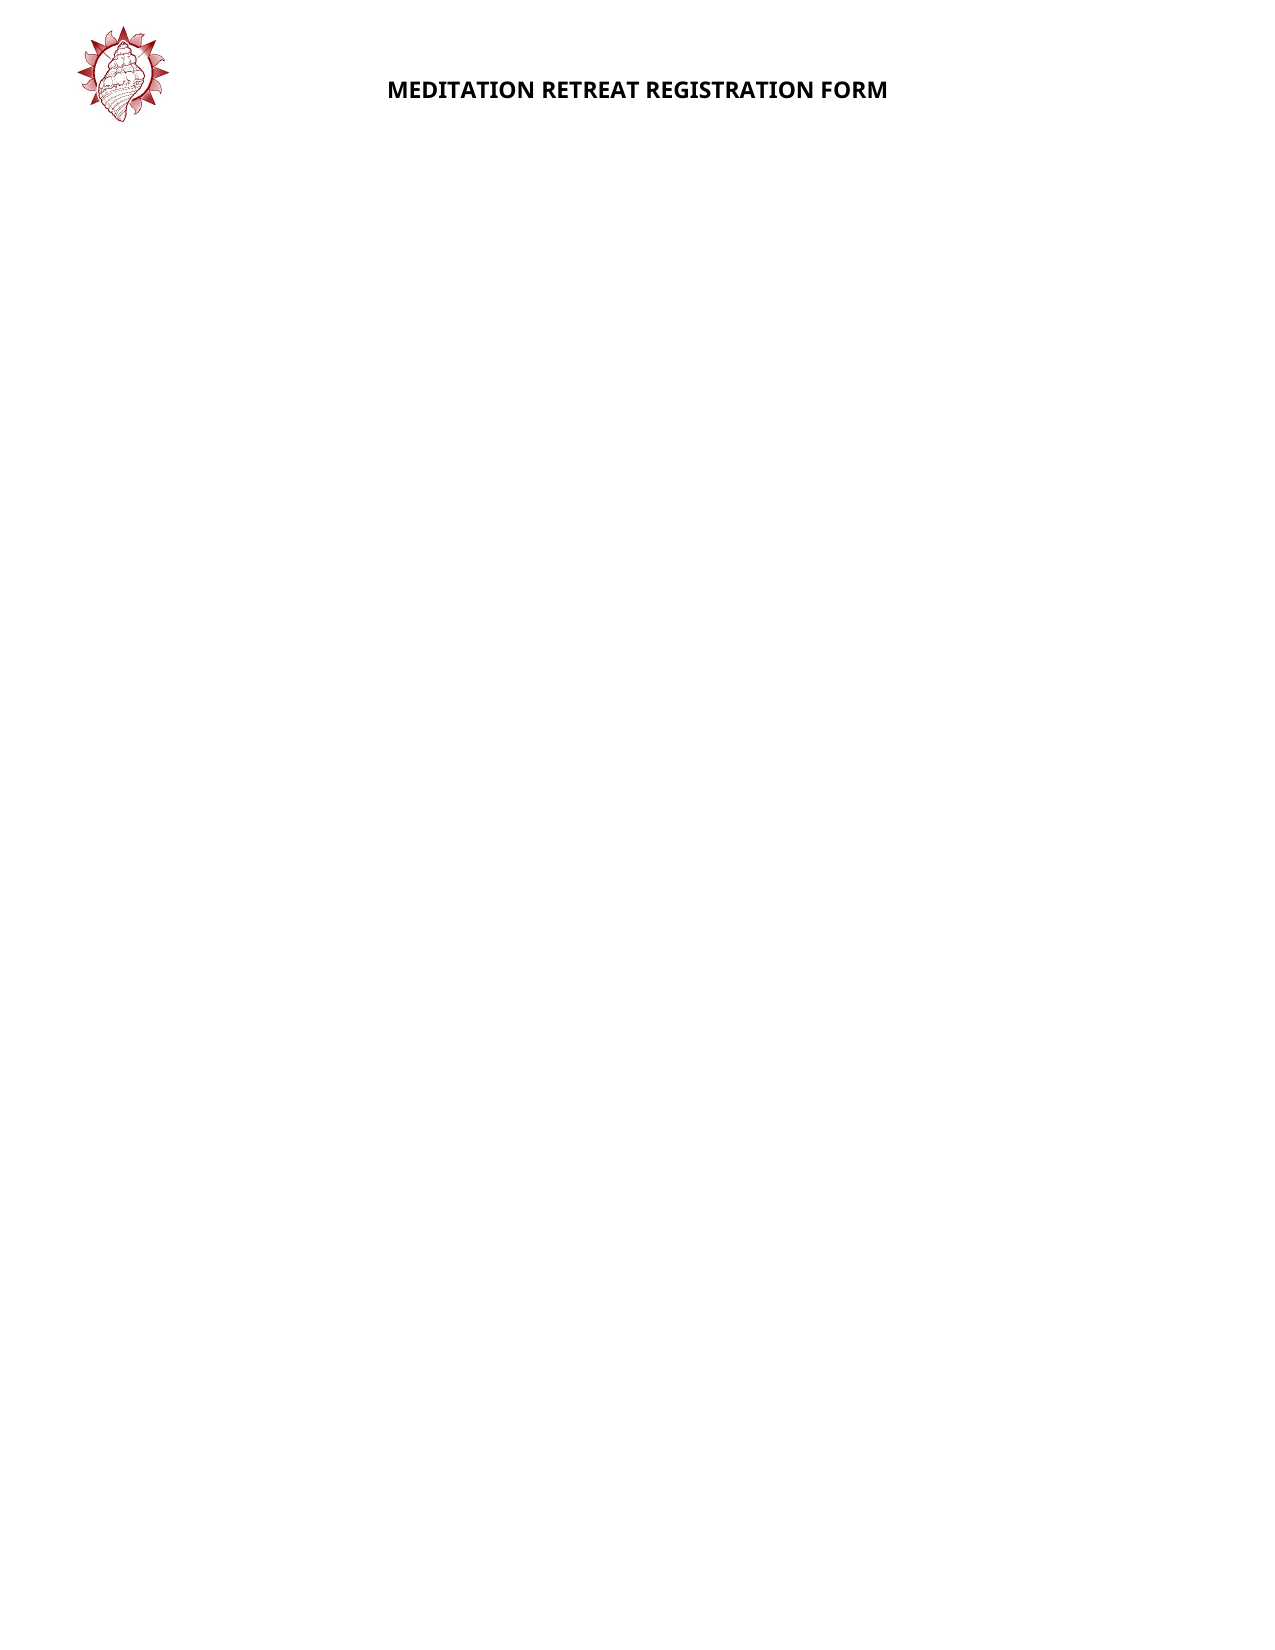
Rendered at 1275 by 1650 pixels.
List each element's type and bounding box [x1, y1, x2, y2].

picture [75, 23, 172, 125]
